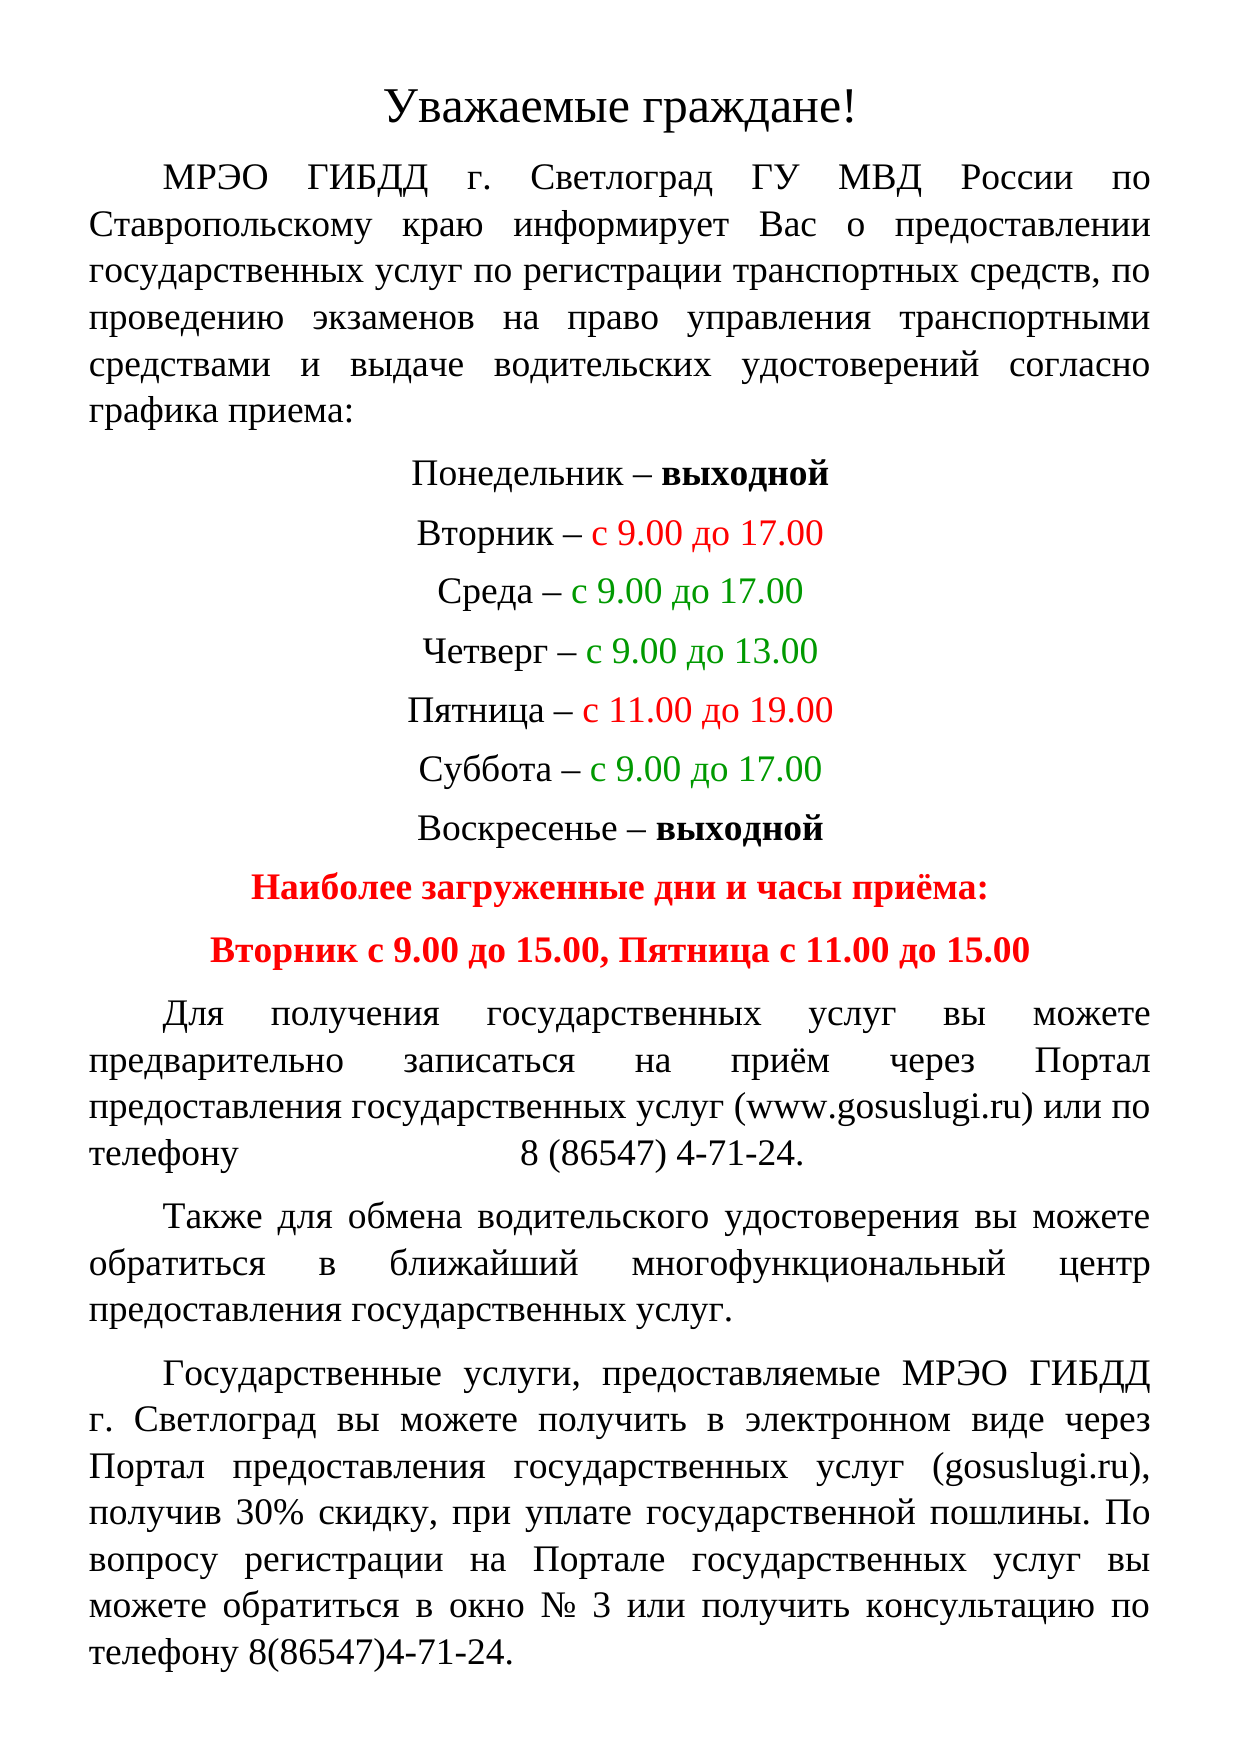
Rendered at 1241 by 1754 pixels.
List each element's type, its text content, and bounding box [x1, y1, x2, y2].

text Государственные услуги, предоставляемые МРЭО ГИБДД г. Светлоград вы можете получить в электронном виде через Портал предоставления государственных услуг (gosuslugi.ru), получив 30% скидку, при уплате государственной пошлины. По вопросу регистрации на Портале государственных услуг вы можете обратиться в окно № 3 или получить консультацию по телефону 8(86547)4-71-24. [89, 1350, 1152, 1672]
text Воскресенье – выходной [89, 805, 1152, 848]
text Понедельник – выходной [89, 451, 1152, 494]
text Уважаемые граждане! [89, 76, 1152, 133]
text Среда – с 9.00 до 17.00 [89, 569, 1152, 612]
text Также для обмена водительского удостоверения вы можете обратиться в ближайший многофункциональный центр предоставления государственных услуг. [89, 1194, 1152, 1330]
text Суббота – с 9.00 до 17.00 [89, 746, 1152, 789]
text Вторник с 9.00 до 15.00, Пятница с 11.00 до 15.00 [89, 927, 1152, 971]
text Наиболее загруженные дни и часы приёма: [89, 864, 1152, 907]
text Пятница – с 11.00 до 19.00 [89, 687, 1152, 730]
text Четверг – с 9.00 до 13.00 [89, 628, 1152, 671]
text Вторник – с 9.00 до 17.00 [89, 510, 1152, 553]
text МРЭО ГИБДД г. Светлоград ГУ МВД России по Ставропольскому краю информирует Вас о предоставлении государственных услуг по регистрации транспортных средств, по проведению экзаменов на право управления транспортными средствами и выдаче водительских удостоверений согласно графика приема: [89, 155, 1152, 431]
text Для получения государственных услуг вы можете предварительно записаться на приём через Портал предоставления государственных услуг (www.gosuslugi.ru) или по телефону 8 (86547) 4-71-24. [89, 991, 1152, 1173]
